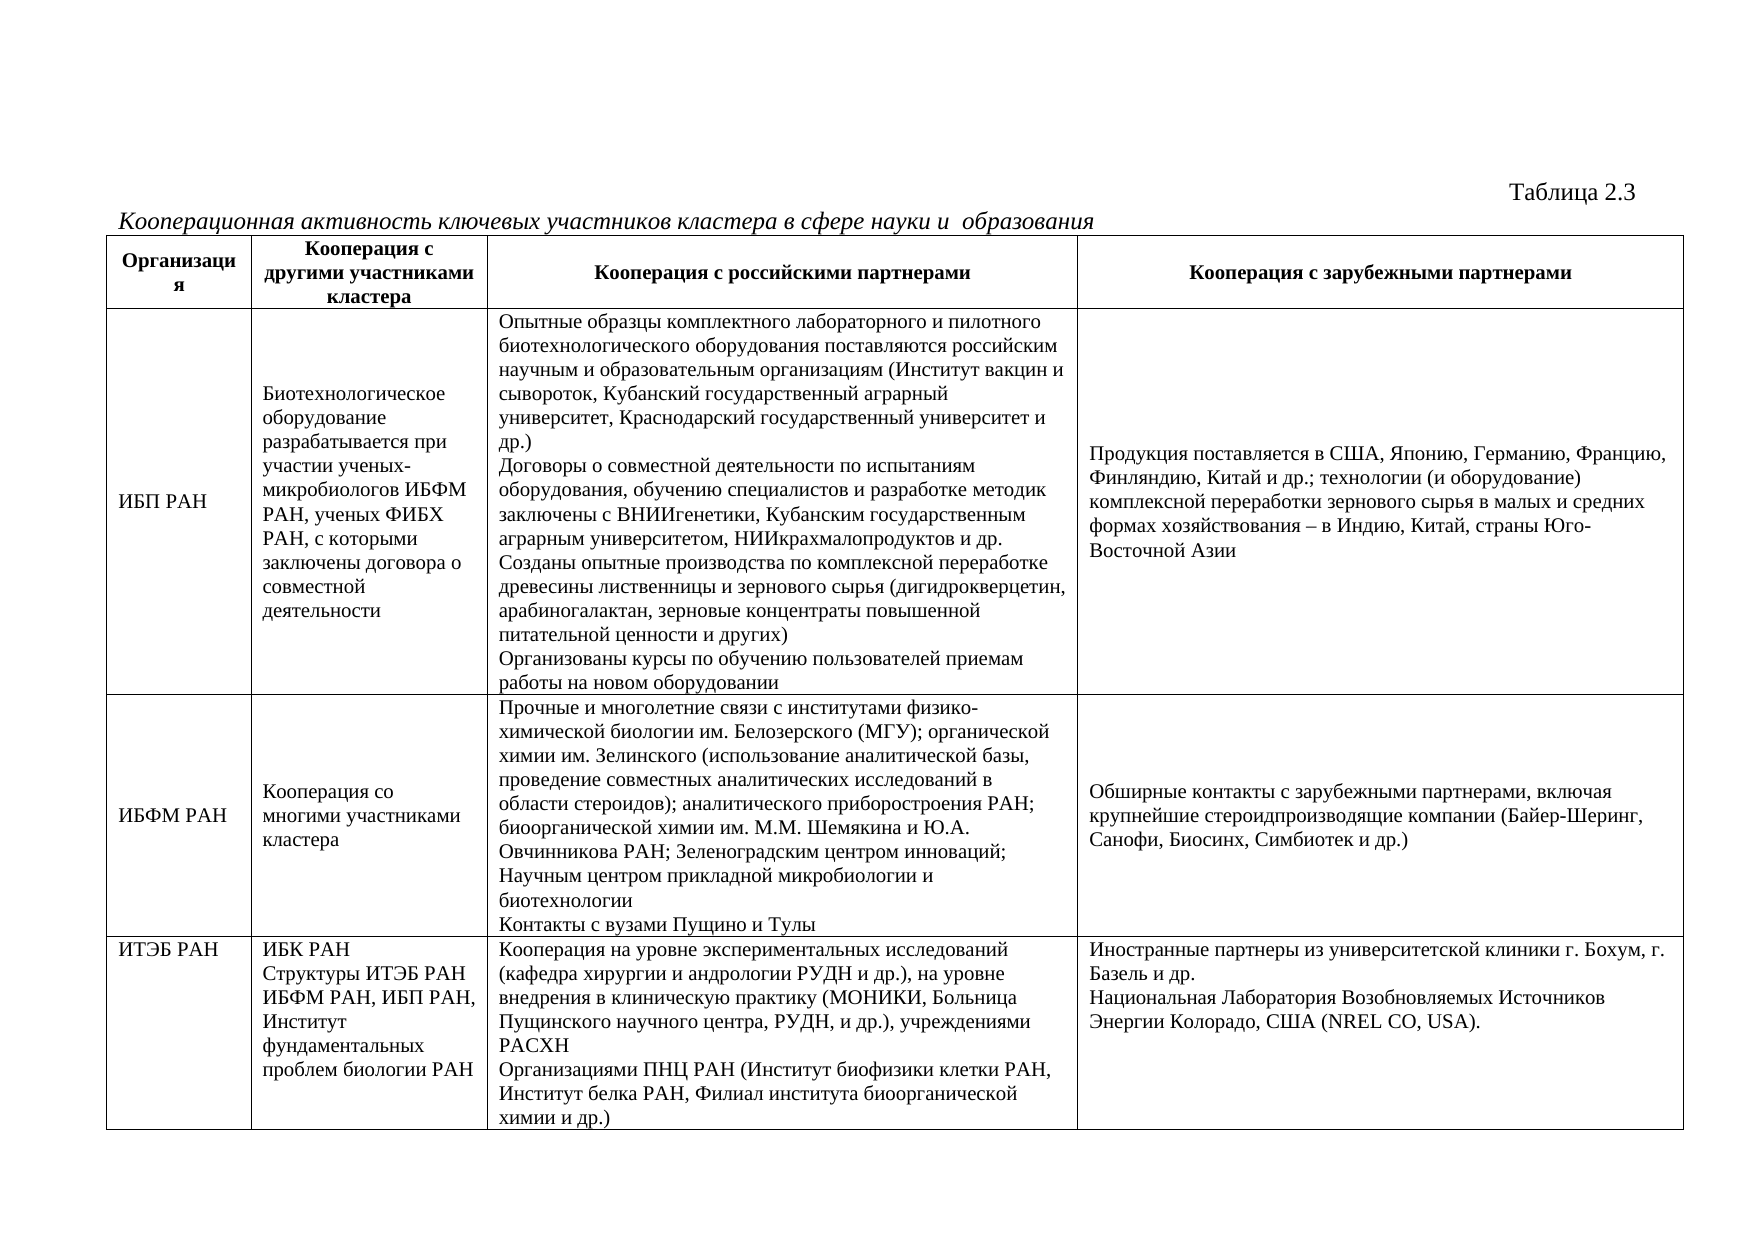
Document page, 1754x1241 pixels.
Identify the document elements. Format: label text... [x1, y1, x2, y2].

table_header Организация [107, 236, 251, 308]
table_cell Опытные образцы комплектного лабораторного и пилотного биотехнологического оборудования поставляются российским научным и образовательным организациям (Институт вакцин и сывороток, Кубанский государственный аграрный университет, Краснодарский государственный университет и др.) Договоры о совместной деятельности по испытаниям оборудования, обучению специалистов и разработке методик заключены с ВНИИгенетики, Кубанским государственным аграрным университетом, НИИкрахмалопродуктов и др. Созданы опытные производства по комплексной переработке древесины лиственницы и зернового сырья (дигидрокверцетин, арабиногалактан, зерновые концентраты повышенной питательной ценности и других) Организованы курсы по обучению пользователей приемам работы на новом оборудовании [488, 309, 1077, 694]
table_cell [1078, 937, 1683, 1129]
table_cell Прочные и многолетние связи с институтами физико-химической биологии им. Белозерского (МГУ); органической химии им. Зелинского (использование аналитической базы, проведение совместных аналитических исследований в области стероидов); аналитического приборостроения РАН; биоорганической химии им. М.М. Шемякина и Ю.А. Овчинникова РАН; Зеленоградским центром инноваций; Научным центром прикладной микробиологии и биотехнологии Контакты с вузами Пущино и Тулы [488, 695, 1077, 936]
table_cell Обширные контакты с зарубежными партнерами, включая крупнейшие стероидпроизводящие компании (Байер-Шеринг, Санофи, Биосинх, Симбиотек и др.) [1078, 695, 1683, 936]
table_header Кооперация с другими участниками кластера [252, 236, 487, 308]
list Таблица 2.3 [118, 177, 1636, 206]
list Кооперационная активность ключевых участников кластера в сфере науки и образования [118, 206, 1636, 235]
table_cell ИТЭБ РАН [107, 937, 251, 1129]
table_header Кооперация с зарубежными партнерами [1078, 236, 1683, 308]
table_cell ИБП РАН [107, 309, 251, 694]
table_cell Кооперация со многими участниками кластера [252, 695, 487, 936]
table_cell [252, 937, 487, 1129]
table_cell Биотехнологическое оборудование разрабатывается при участии ученых-микробиологов ИБФМ РАН, ученых ФИБХ РАН, с которыми заключены договора о совместной деятельности [252, 309, 487, 694]
table_header Кооперация с российскими партнерами [488, 236, 1077, 308]
table_cell ИБФМ РАН [107, 695, 251, 936]
table_cell Продукция поставляется в США, Японию, Германию, Францию, Финляндию, Китай и др.; технологии (и оборудование) комплексной переработки зернового сырья в малых и средних формах хозяйствования – в Индию, Китай, страны Юго-Восточной Азии [1078, 309, 1683, 694]
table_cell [488, 937, 1077, 1129]
